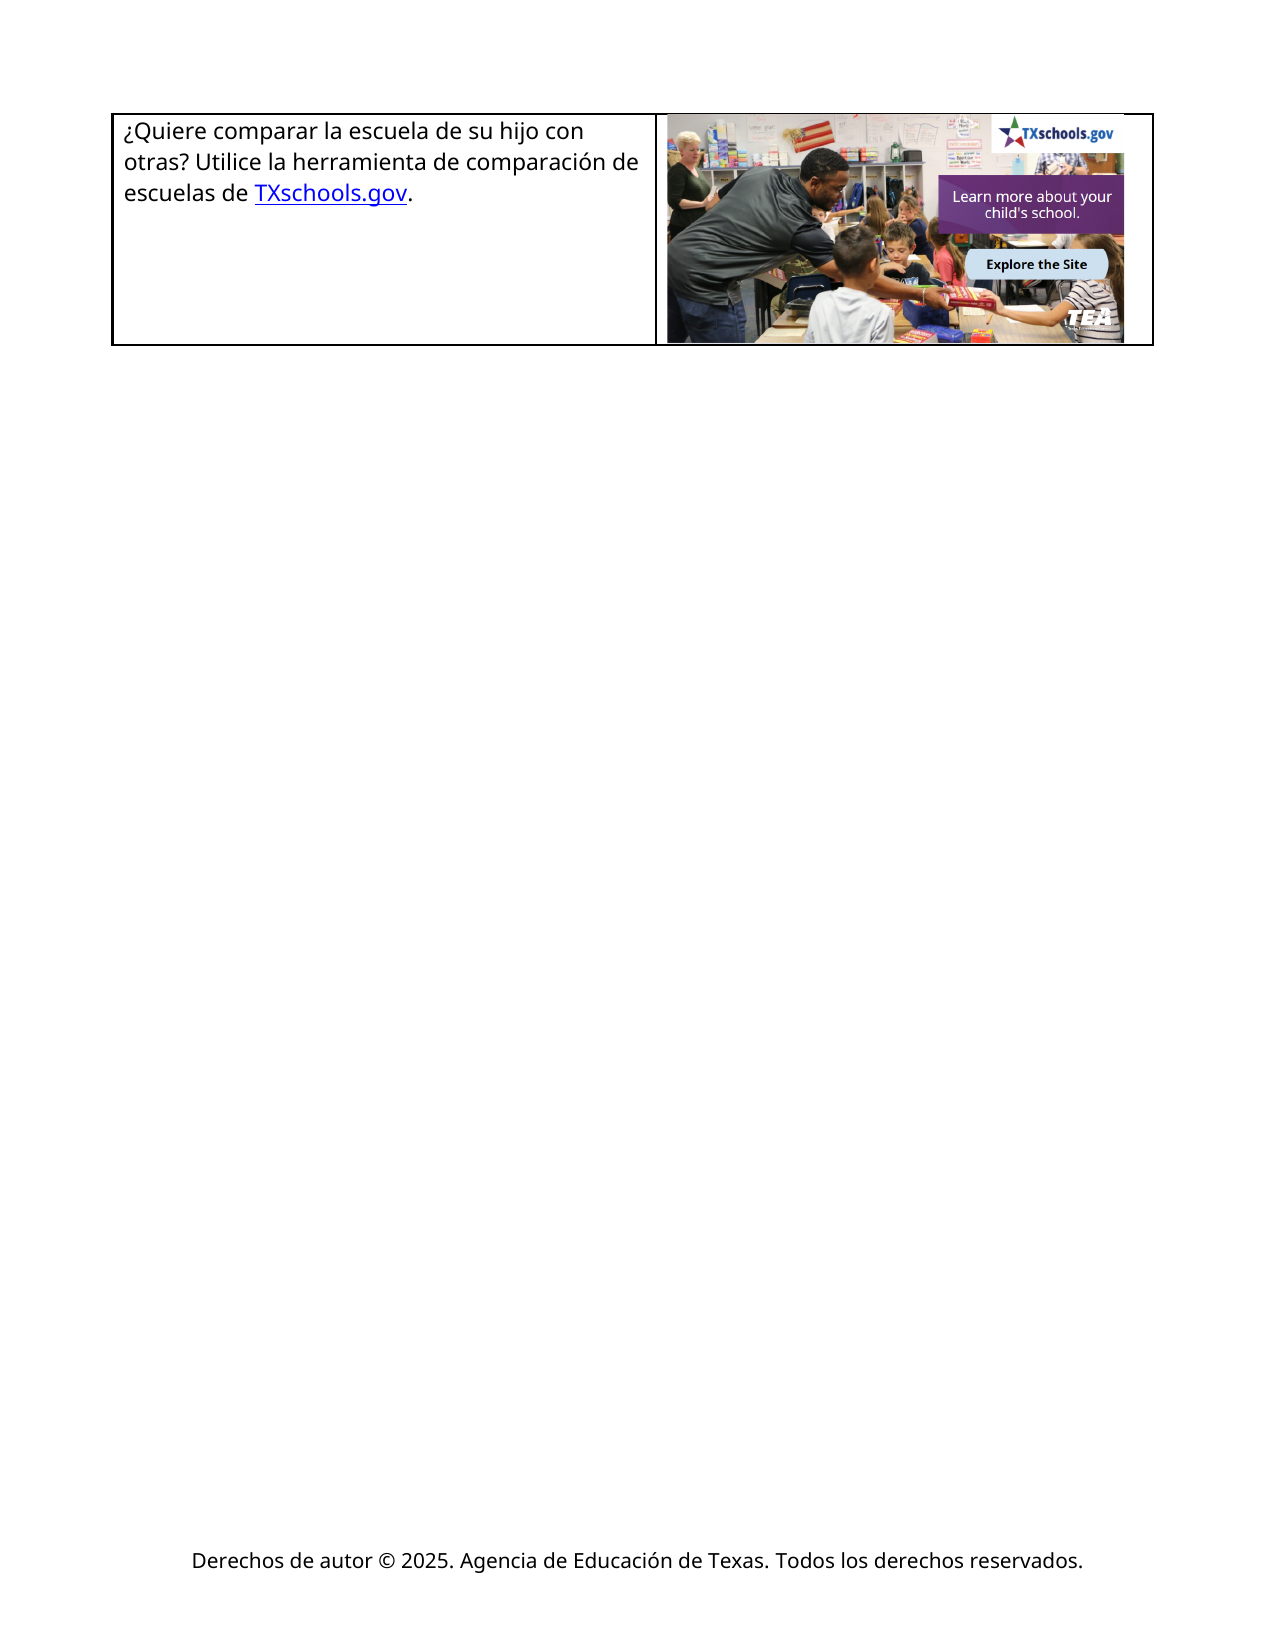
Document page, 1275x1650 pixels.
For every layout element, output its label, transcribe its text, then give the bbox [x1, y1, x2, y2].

table_cell [657, 115, 667, 344]
table_cell ¿Quiere comparar la escuela de su hijo con otras? Utilice la herramienta de comparación de escuelas de TXschools.gov. [114, 115, 655, 344]
picture [667, 114, 1125, 344]
table_cell [1125, 115, 1152, 344]
